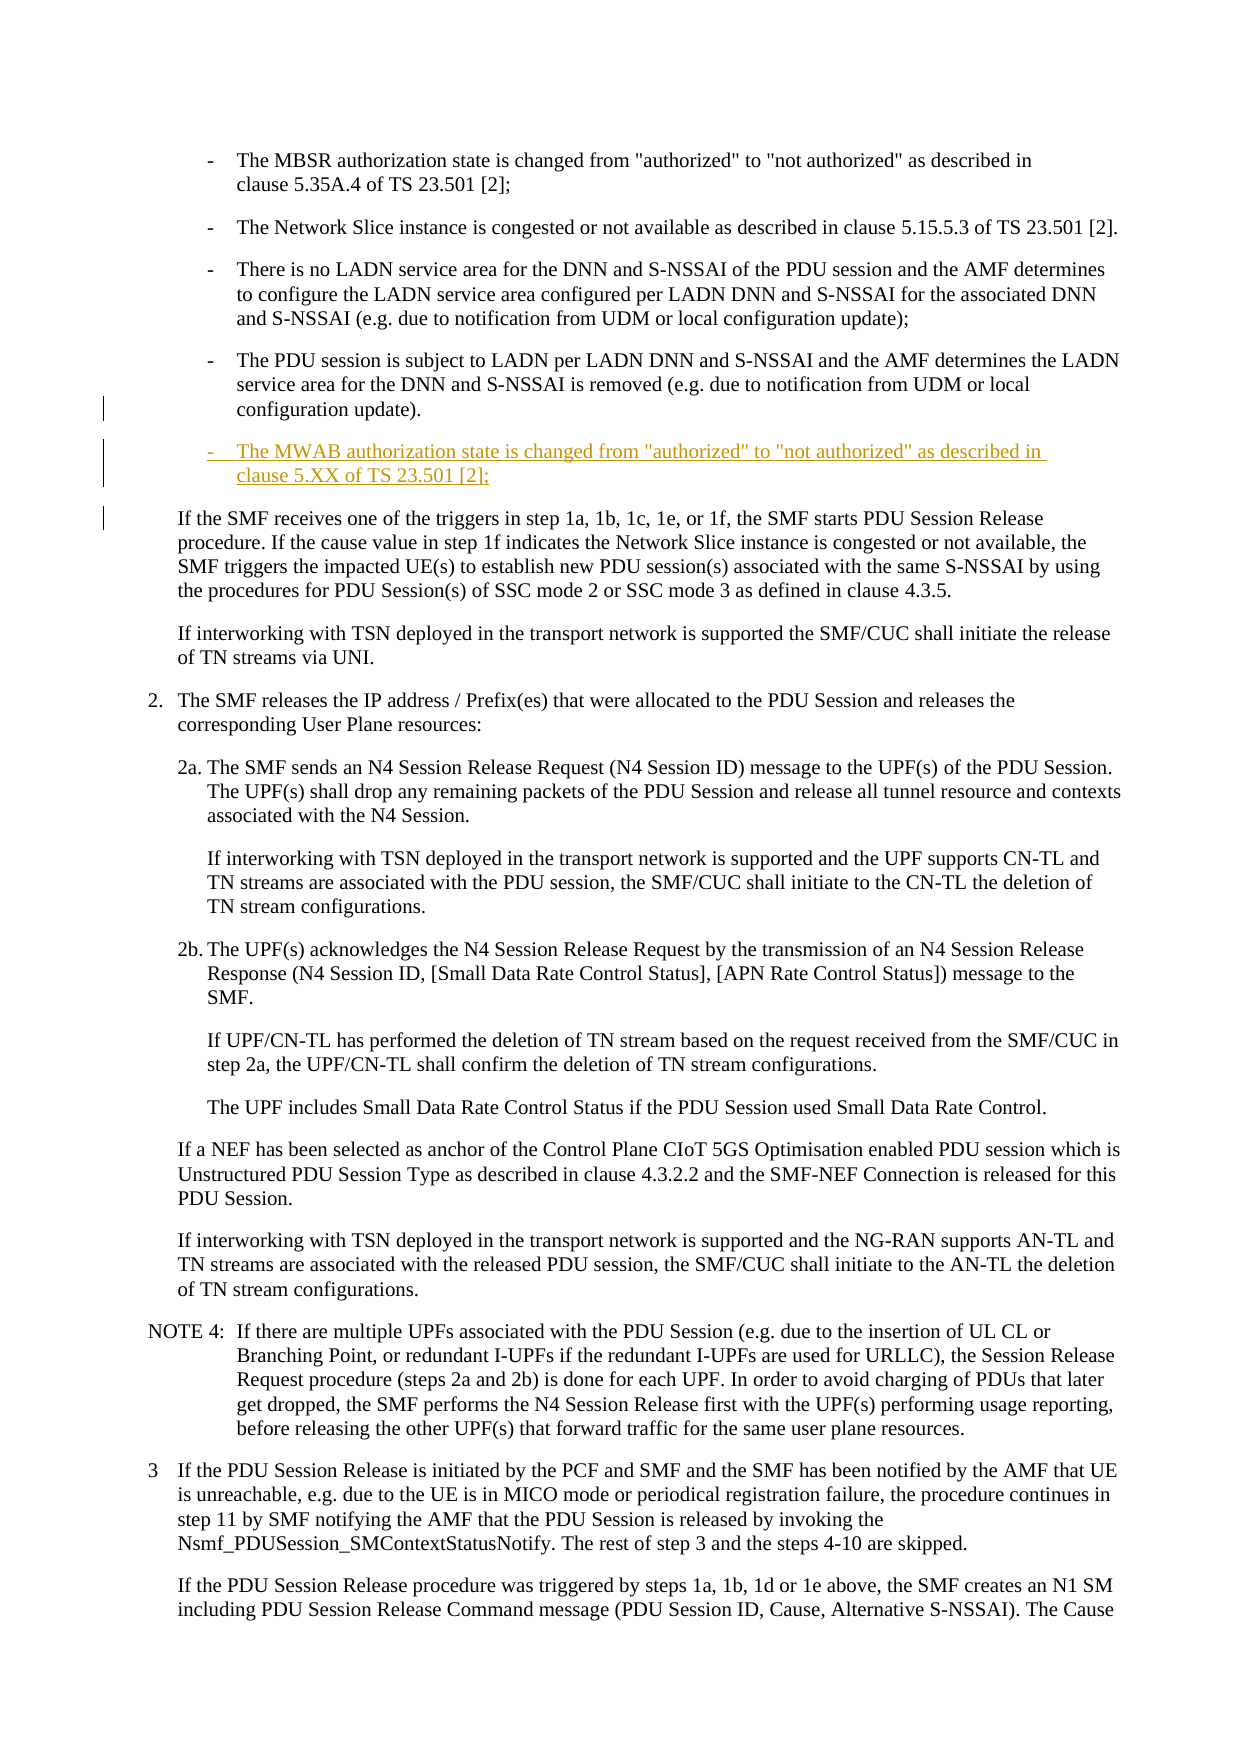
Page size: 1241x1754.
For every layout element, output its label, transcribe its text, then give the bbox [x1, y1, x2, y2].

text If UPF/CN-TL has performed the deletion of TN stream based on the request received from the SMF/CUC in step 2a, the UPF/CN-TL shall confirm the deletion of TN stream configurations. [177, 1028, 1122, 1076]
text 2. The SMF releases the IP address / Prefix(es) that were allocated to the PDU Session and releases the corresponding User Plane resources: [148, 688, 1122, 736]
text 2b. The UPF(s) acknowledges the N4 Session Release Request by the transmission of an N4 Session Release Response (N4 Session ID, [Small Data Rate Control Status], [APN Rate Control Status]) message to the SMF. [177, 937, 1122, 1009]
text The UPF includes Small Data Rate Control Status if the PDU Session used Small Data Rate Control. [177, 1094, 1122, 1119]
text 2a. The SMF sends an N4 Session Release Request (N4 Session ID) message to the UPF(s) of the PDU Session. The UPF(s) shall drop any remaining packets of the PDU Session and release all tunnel resource and contexts associated with the N4 Session. [177, 755, 1122, 827]
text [148, 1573, 1122, 1621]
text If interworking with TSN deployed in the transport network is supported the SMF/CUC shall initiate the release of TN streams via UNI. [148, 621, 1122, 669]
text 3 If the PDU Session Release is initiated by the PCF and SMF and the SMF has been notified by the AMF that UE is unreachable, e.g. due to the UE is in MICO mode or periodical registration failure, the procedure continues in step 11 by SMF notifying the AMF that the PDU Session is released by invoking the Nsmf_PDUSession_SMContextStatusNotify. The rest of step 3 and the steps 4-10 are skipped. [148, 1458, 1122, 1554]
text - The MBSR authorization state is changed from "authorized" to "not authorized" as described in clause 5.35A.4 of TS 23.501 [2]; [207, 148, 1122, 196]
text If the SMF receives one of the triggers in step 1a, 1b, 1c, 1e, or 1f, the SMF starts PDU Session Release procedure. If the cause value in step 1f indicates the Network Slice instance is congested or not available, the SMF triggers the impacted UE(s) to establish new PDU session(s) associated with the same S-NSSAI by using the procedures for PDU Session(s) of SSC mode 2 or SSC mode 3 as defined in clause 4.3.5. [148, 506, 1122, 602]
text NOTE 4: If there are multiple UPFs associated with the PDU Session (e.g. due to the insertion of UL CL or Branching Point, or redundant I-UPFs if the redundant I-UPFs are used for URLLC), the Session Release Request procedure (steps 2a and 2b) is done for each UPF. In order to avoid charging of PDUs that later get dropped, the SMF performs the N4 Session Release first with the UPF(s) performing usage reporting, before releasing the other UPF(s) that forward traffic for the same user plane resources. [148, 1319, 1122, 1439]
text - There is no LADN service area for the DNN and S-NSSAI of the PDU session and the AMF determines to configure the LADN service area configured per LADN DNN and S-NSSAI for the associated DNN and S-NSSAI (e.g. due to notification from UDM or local configuration update); [207, 257, 1122, 329]
text If interworking with TSN deployed in the transport network is supported and the UPF supports CN-TL and TN streams are associated with the PDU session, the SMF/CUC shall initiate to the CN-TL the deletion of TN stream configurations. [177, 846, 1122, 918]
text - The PDU session is subject to LADN per LADN DNN and S-NSSAI and the AMF determines the LADN service area for the DNN and S-NSSAI is removed (e.g. due to notification from UDM or local configuration update). [207, 348, 1122, 421]
text - The Network Slice instance is congested or not available as described in clause 5.15.5.3 of TS 23.501 [2]. [207, 214, 1122, 239]
text If a NEF has been selected as anchor of the Control Plane CIoT 5GS Optimisation enabled PDU session which is Unstructured PDU Session Type as described in clause 4.3.2.2 and the SMF-NEF Connection is released for this PDU Session. [148, 1137, 1122, 1209]
text If interworking with TSN deployed in the transport network is supported and the NG-RAN supports AN-TL and TN streams are associated with the released PDU session, the SMF/CUC shall initiate to the AN-TL the deletion of TN stream configurations. [148, 1228, 1122, 1301]
